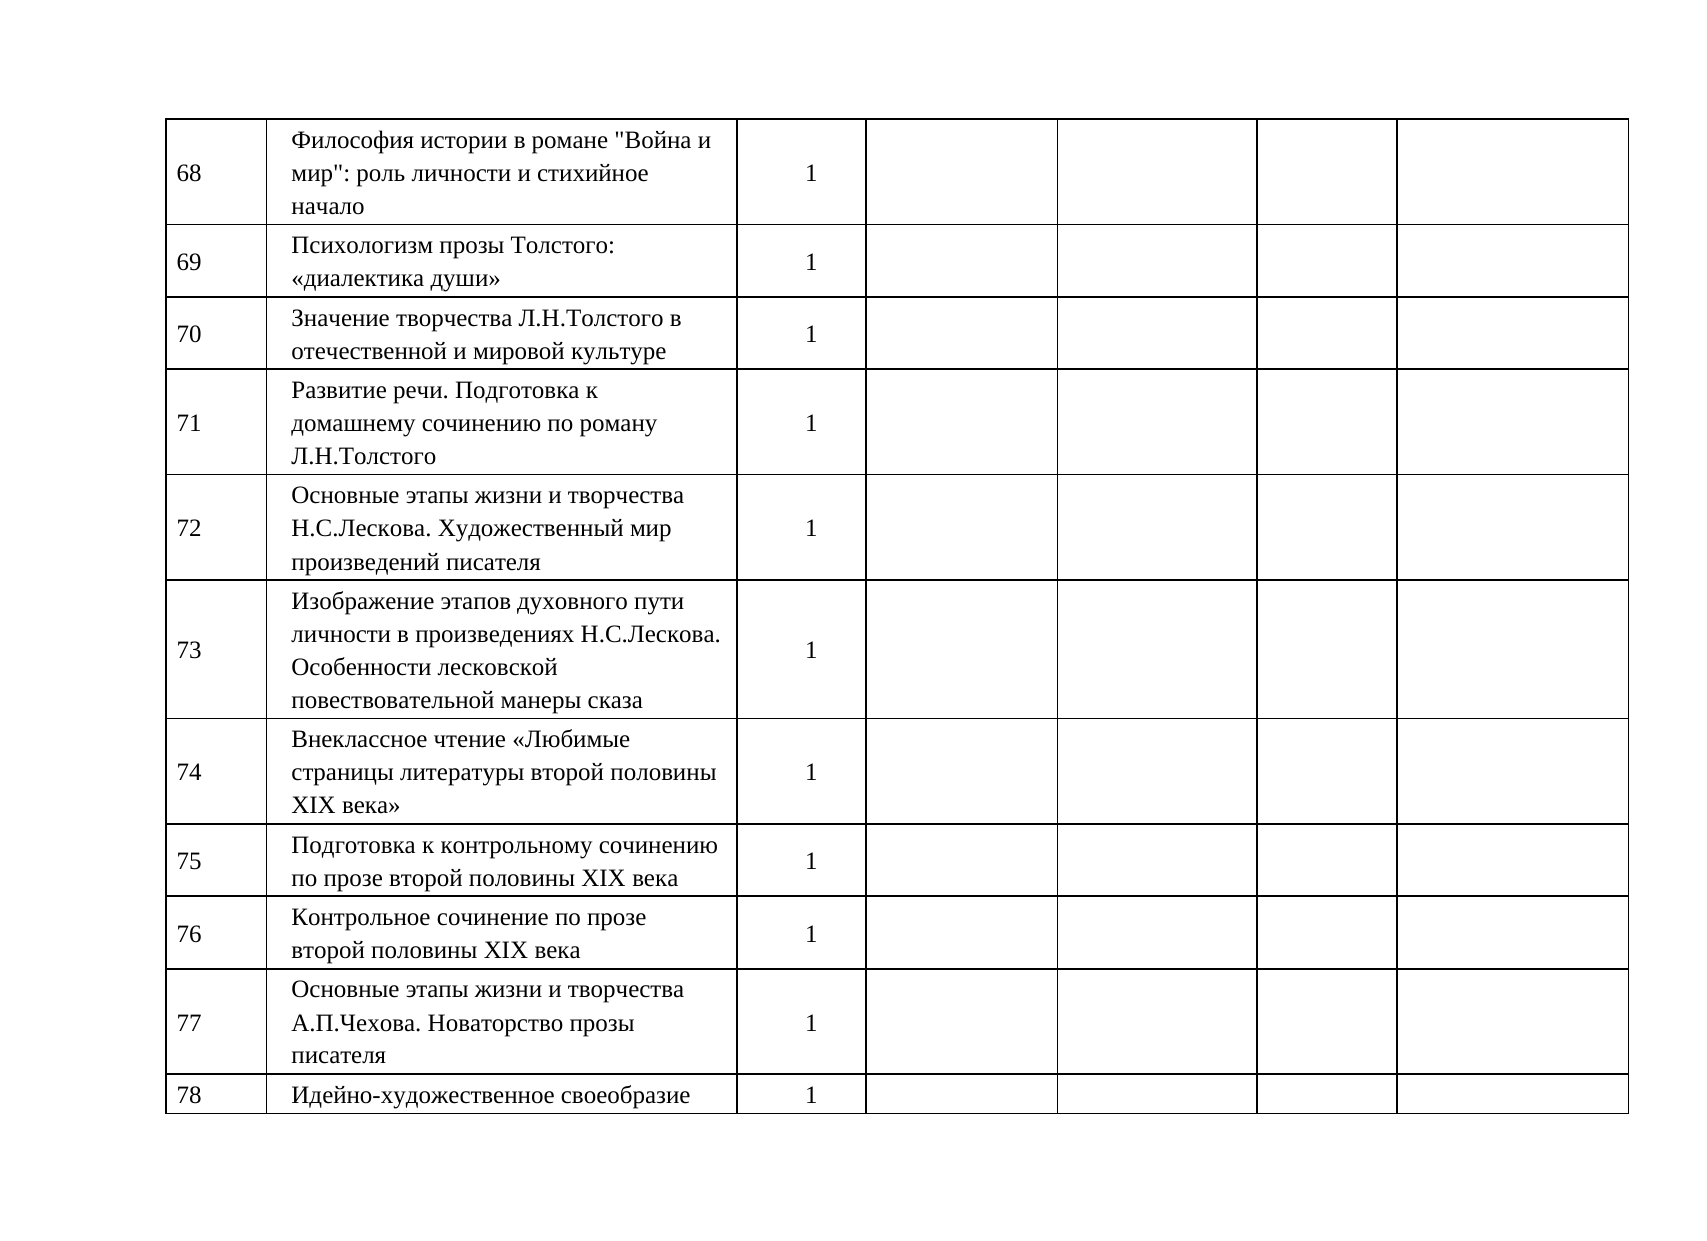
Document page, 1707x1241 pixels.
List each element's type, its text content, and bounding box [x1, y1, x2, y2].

table_cell [1398, 825, 1628, 895]
table_cell [1398, 475, 1628, 579]
table_cell [867, 475, 1057, 579]
table_cell Изображение этапов духовного пути личности в произведениях Н.С.Лескова. Особенности лесковской повествовательной манеры сказа [267, 581, 736, 718]
table_cell 1 [738, 370, 865, 474]
table_cell [1398, 897, 1628, 968]
table_cell Основные этапы жизни и творчества А.П.Чехова. Новаторство прозы писателя [267, 970, 736, 1073]
table_cell 1 [738, 897, 865, 968]
table_cell 1 [738, 225, 865, 296]
table_cell [867, 719, 1057, 823]
table_cell [1058, 298, 1256, 368]
table_cell [1258, 1075, 1396, 1113]
table_cell [1058, 719, 1256, 823]
table_cell 75 [167, 825, 266, 895]
table_cell [1258, 897, 1396, 968]
table_cell [867, 370, 1057, 474]
table_cell 69 [167, 225, 266, 296]
table_cell [1258, 298, 1396, 368]
table_cell 1 [738, 825, 865, 895]
table_cell 76 [167, 897, 266, 968]
table_cell 1 [738, 120, 865, 223]
table_cell [867, 825, 1057, 895]
table_cell [1398, 581, 1628, 718]
table_cell [867, 225, 1057, 296]
table_cell 71 [167, 370, 266, 474]
table_cell [1058, 970, 1256, 1073]
table_cell 72 [167, 475, 266, 579]
table_cell [1258, 581, 1396, 718]
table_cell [267, 1075, 736, 1113]
table_cell Развитие речи. Подготовка к домашнему сочинению по роману Л.Н.Толстого [267, 370, 736, 474]
table_cell 1 [738, 719, 865, 823]
table_cell Внеклассное чтение «Любимые страницы литературы второй половины XIX века» [267, 719, 736, 823]
table_cell [867, 897, 1057, 968]
table_cell Подготовка к контрольному сочинению по прозе второй половины XIX века [267, 825, 736, 895]
table_cell [1058, 897, 1256, 968]
table_cell 1 [738, 970, 865, 1073]
table_cell [1058, 225, 1256, 296]
table_cell 1 [738, 1075, 865, 1113]
table_cell [1258, 719, 1396, 823]
table_cell [1398, 370, 1628, 474]
table_cell [1258, 120, 1396, 223]
table_cell [1258, 475, 1396, 579]
table_cell [867, 970, 1057, 1073]
table_cell [1398, 298, 1628, 368]
table_cell 77 [167, 970, 266, 1073]
table_cell [1058, 475, 1256, 579]
table_cell 73 [167, 581, 266, 718]
table_cell 1 [738, 581, 865, 718]
table_cell [1258, 825, 1396, 895]
table_cell 1 [738, 298, 865, 368]
table_cell [1398, 1075, 1628, 1113]
table_cell [1058, 825, 1256, 895]
table_cell Философия истории в романе "Война и мир": роль личности и стихийное начало [267, 120, 736, 223]
table_cell [1398, 120, 1628, 223]
table_cell [1058, 1075, 1256, 1113]
table_cell [1058, 581, 1256, 718]
table_cell 1 [738, 475, 865, 579]
table_cell [867, 298, 1057, 368]
table_cell Контрольное сочинение по прозе второй половины XIX века [267, 897, 736, 968]
table_cell [1258, 225, 1396, 296]
table_cell Психологизм прозы Толстого: «диалектика души» [267, 225, 736, 296]
table_cell 78 [167, 1075, 266, 1113]
table_cell [1398, 225, 1628, 296]
table_cell [1258, 970, 1396, 1073]
table_cell [1058, 370, 1256, 474]
table_cell [867, 120, 1057, 223]
table_cell 70 [167, 298, 266, 368]
table_cell [1398, 719, 1628, 823]
table_cell Основные этапы жизни и творчества Н.С.Лескова. Художественный мир произведений писателя [267, 475, 736, 579]
table_cell [867, 581, 1057, 718]
table_cell [1398, 970, 1628, 1073]
table_cell [867, 1075, 1057, 1113]
table_cell [1258, 370, 1396, 474]
table_cell 74 [167, 719, 266, 823]
table_cell [1058, 120, 1256, 223]
table_cell 68 [167, 120, 266, 223]
table_cell Значение творчества Л.Н.Толстого в отечественной и мировой культуре [267, 298, 736, 368]
